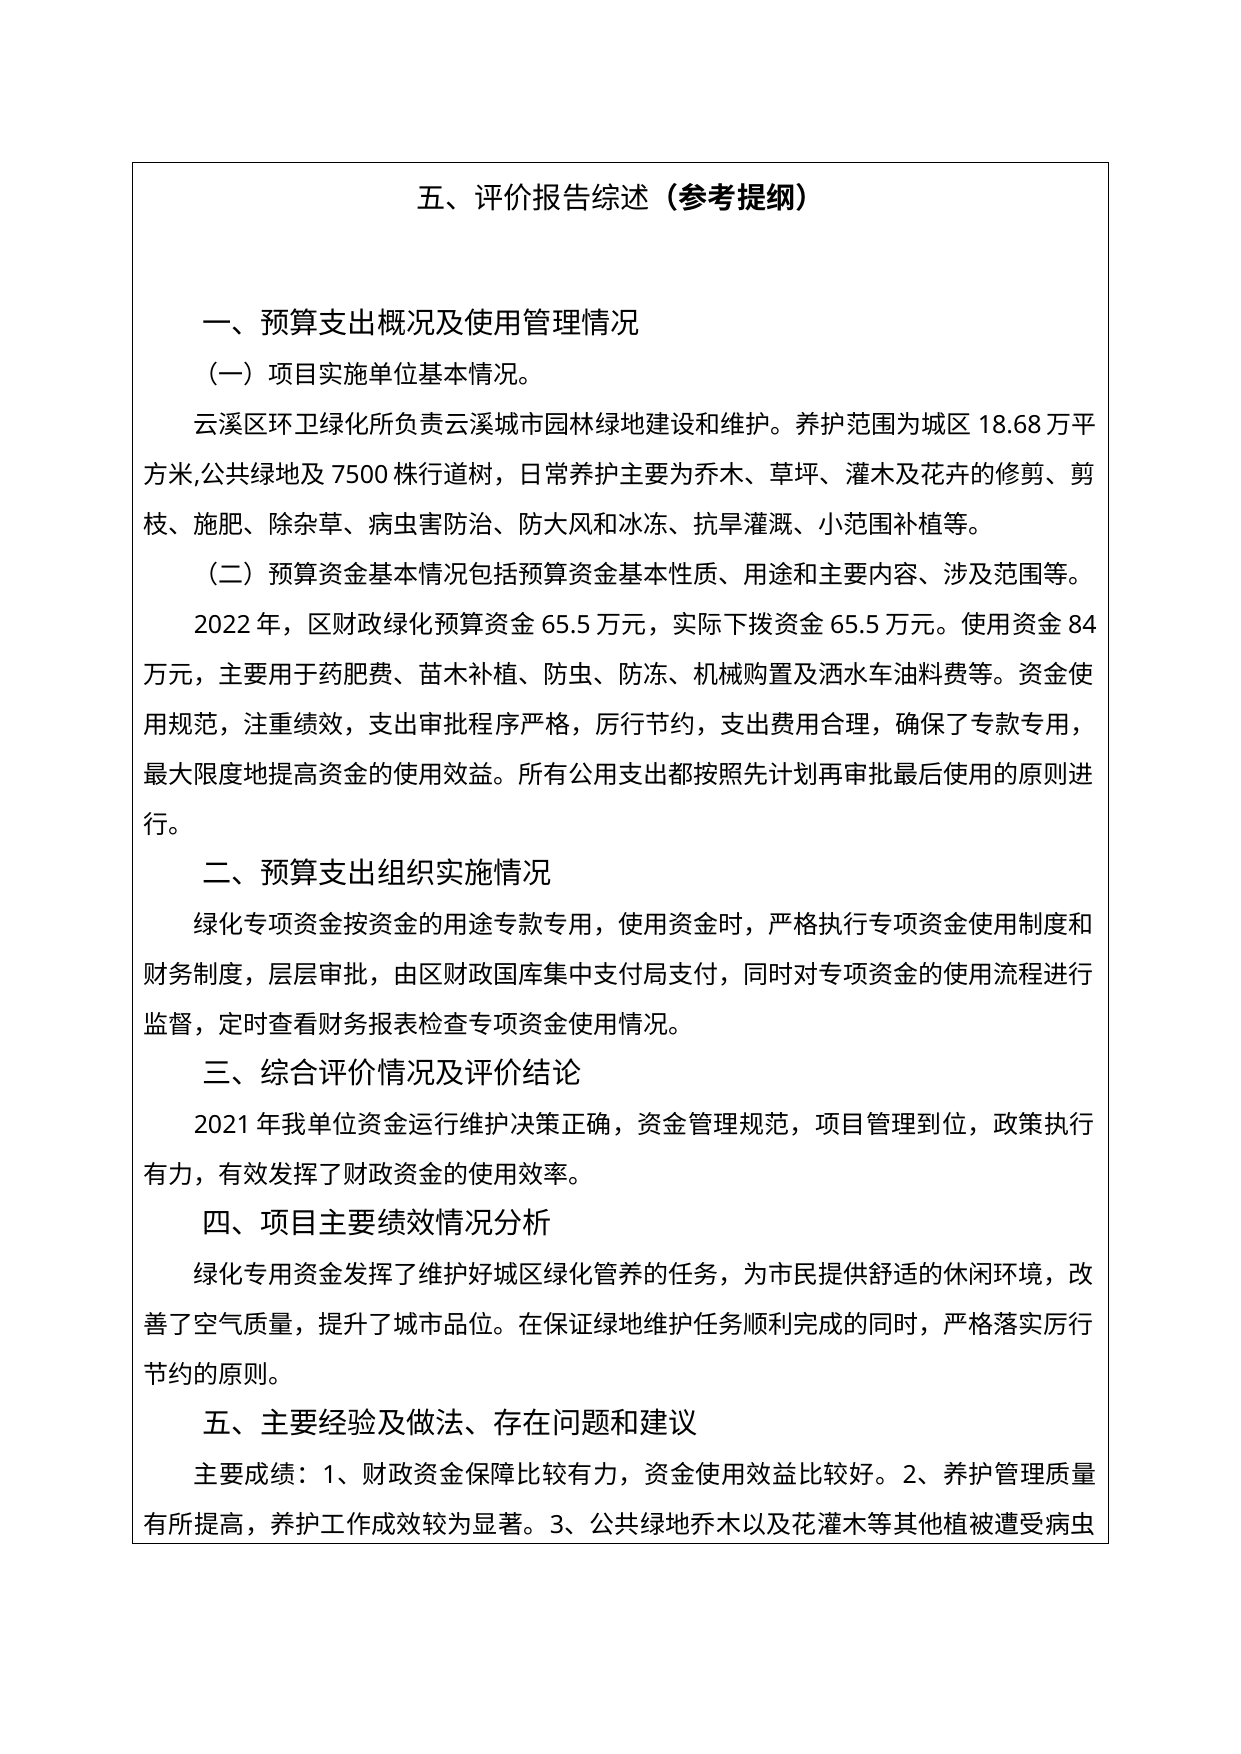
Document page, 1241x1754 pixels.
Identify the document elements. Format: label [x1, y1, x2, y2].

table_header [133, 163, 1108, 1543]
